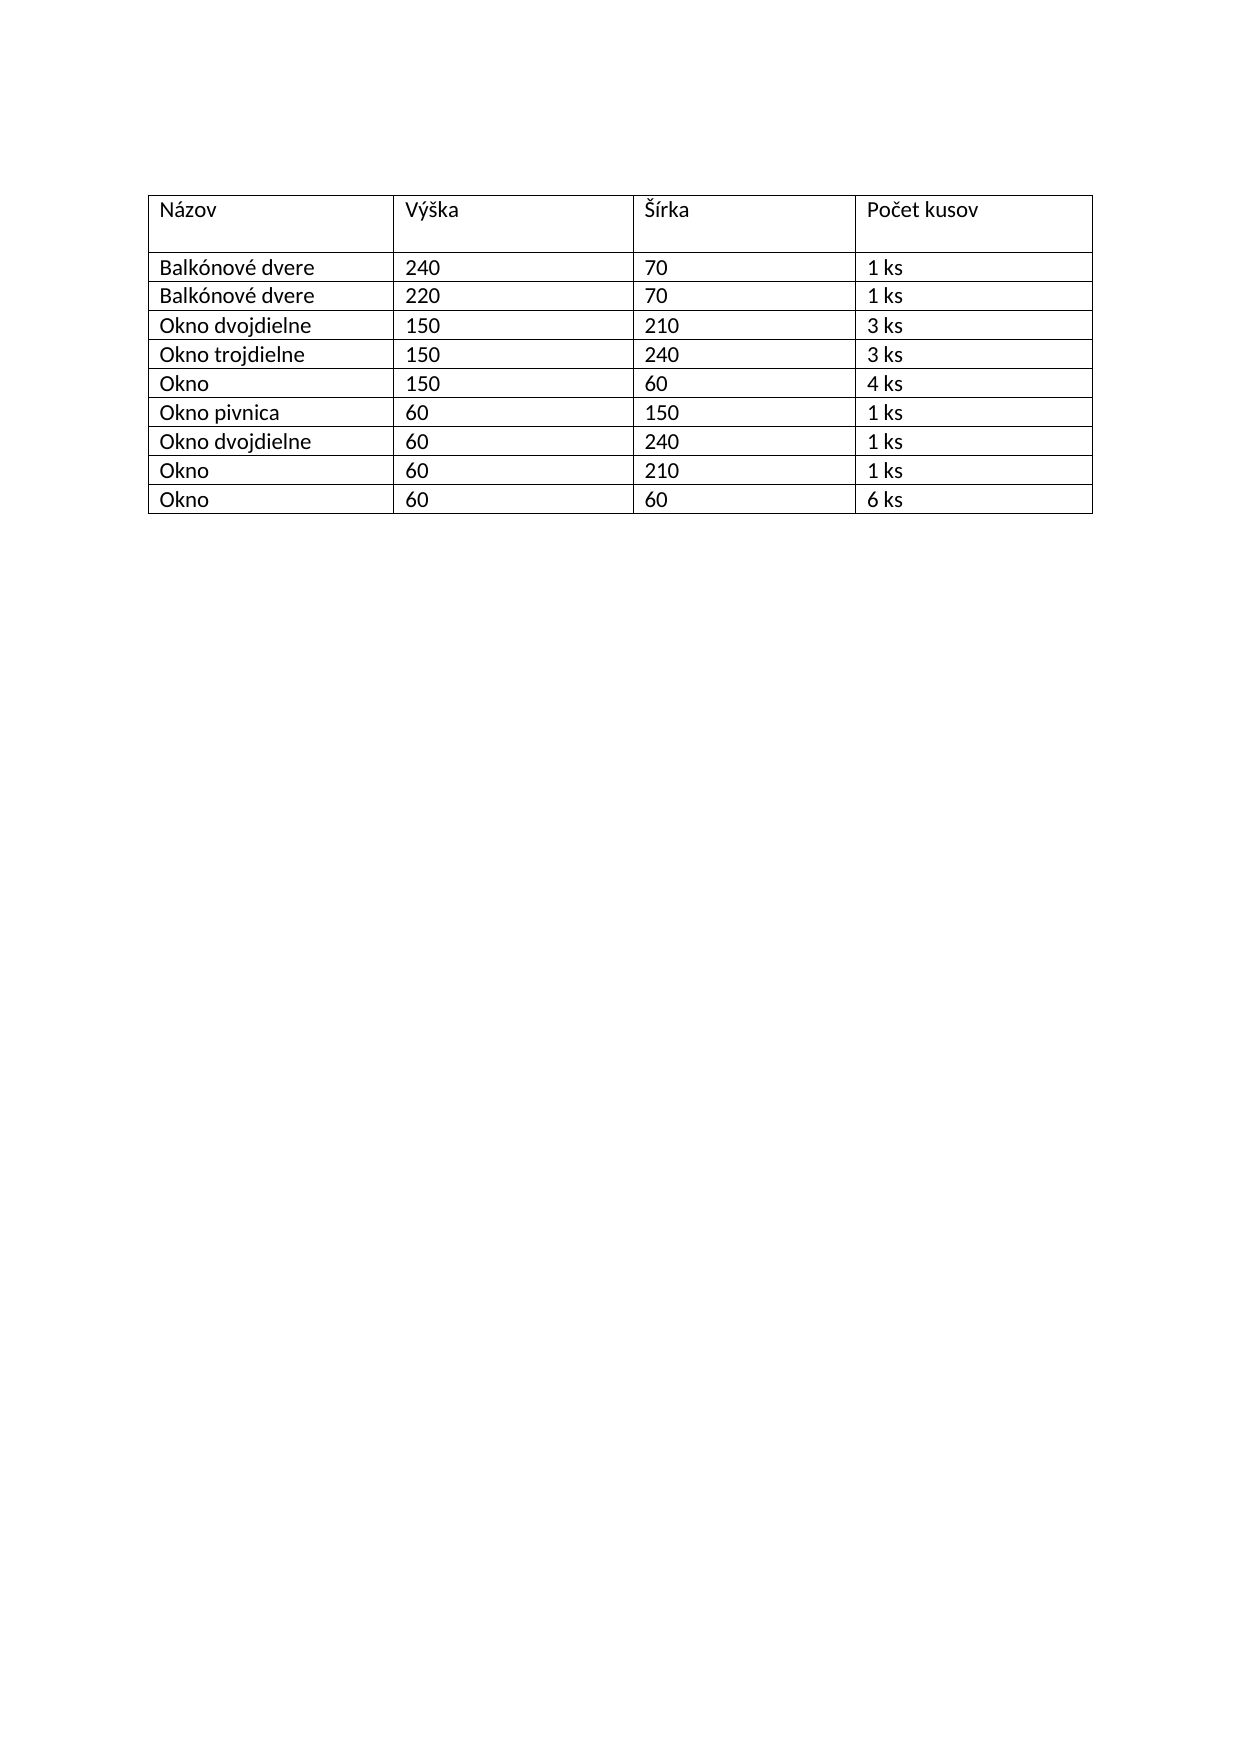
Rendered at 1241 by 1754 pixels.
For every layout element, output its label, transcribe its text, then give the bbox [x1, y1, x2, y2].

table_cell 1 ks [856, 282, 1092, 310]
table_header Počet kusov [856, 196, 1092, 252]
table_cell Balkónové dvere [149, 253, 393, 281]
table_cell 60 [394, 427, 633, 455]
table_cell 220 [394, 282, 633, 310]
table_cell 60 [634, 485, 855, 513]
table_cell 150 [634, 398, 855, 426]
table_cell Okno pivnica [149, 398, 393, 426]
table_cell 150 [394, 311, 633, 339]
table_cell 1 ks [856, 398, 1092, 426]
table_cell 1 ks [856, 427, 1092, 455]
table_cell 210 [634, 311, 855, 339]
table_cell 70 [634, 282, 855, 310]
table_cell Balkónové dvere [149, 282, 393, 310]
table_cell 150 [394, 340, 633, 368]
table_cell Okno trojdielne [149, 340, 393, 368]
table_cell Okno [149, 485, 393, 513]
table_cell Okno dvojdielne [149, 311, 393, 339]
table_cell 150 [394, 369, 633, 397]
table_cell 1 ks [856, 253, 1092, 281]
table_cell 240 [634, 427, 855, 455]
table_cell 6 ks [856, 485, 1092, 513]
table_header Výška [394, 196, 633, 252]
table_header Šírka [634, 196, 855, 252]
table_cell 4 ks [856, 369, 1092, 397]
table_cell 240 [394, 253, 633, 281]
table_cell Okno dvojdielne [149, 427, 393, 455]
table_header Názov [149, 196, 393, 252]
table_cell 60 [394, 485, 633, 513]
table_cell Okno [149, 369, 393, 397]
table_cell 70 [634, 253, 855, 281]
table_cell 3 ks [856, 340, 1092, 368]
table_cell 60 [394, 398, 633, 426]
table_cell 1 ks [856, 456, 1092, 484]
table_cell Okno [149, 456, 393, 484]
table_cell 210 [634, 456, 855, 484]
table_cell 3 ks [856, 311, 1092, 339]
table_cell 60 [394, 456, 633, 484]
table_cell 60 [634, 369, 855, 397]
table_cell 240 [634, 340, 855, 368]
